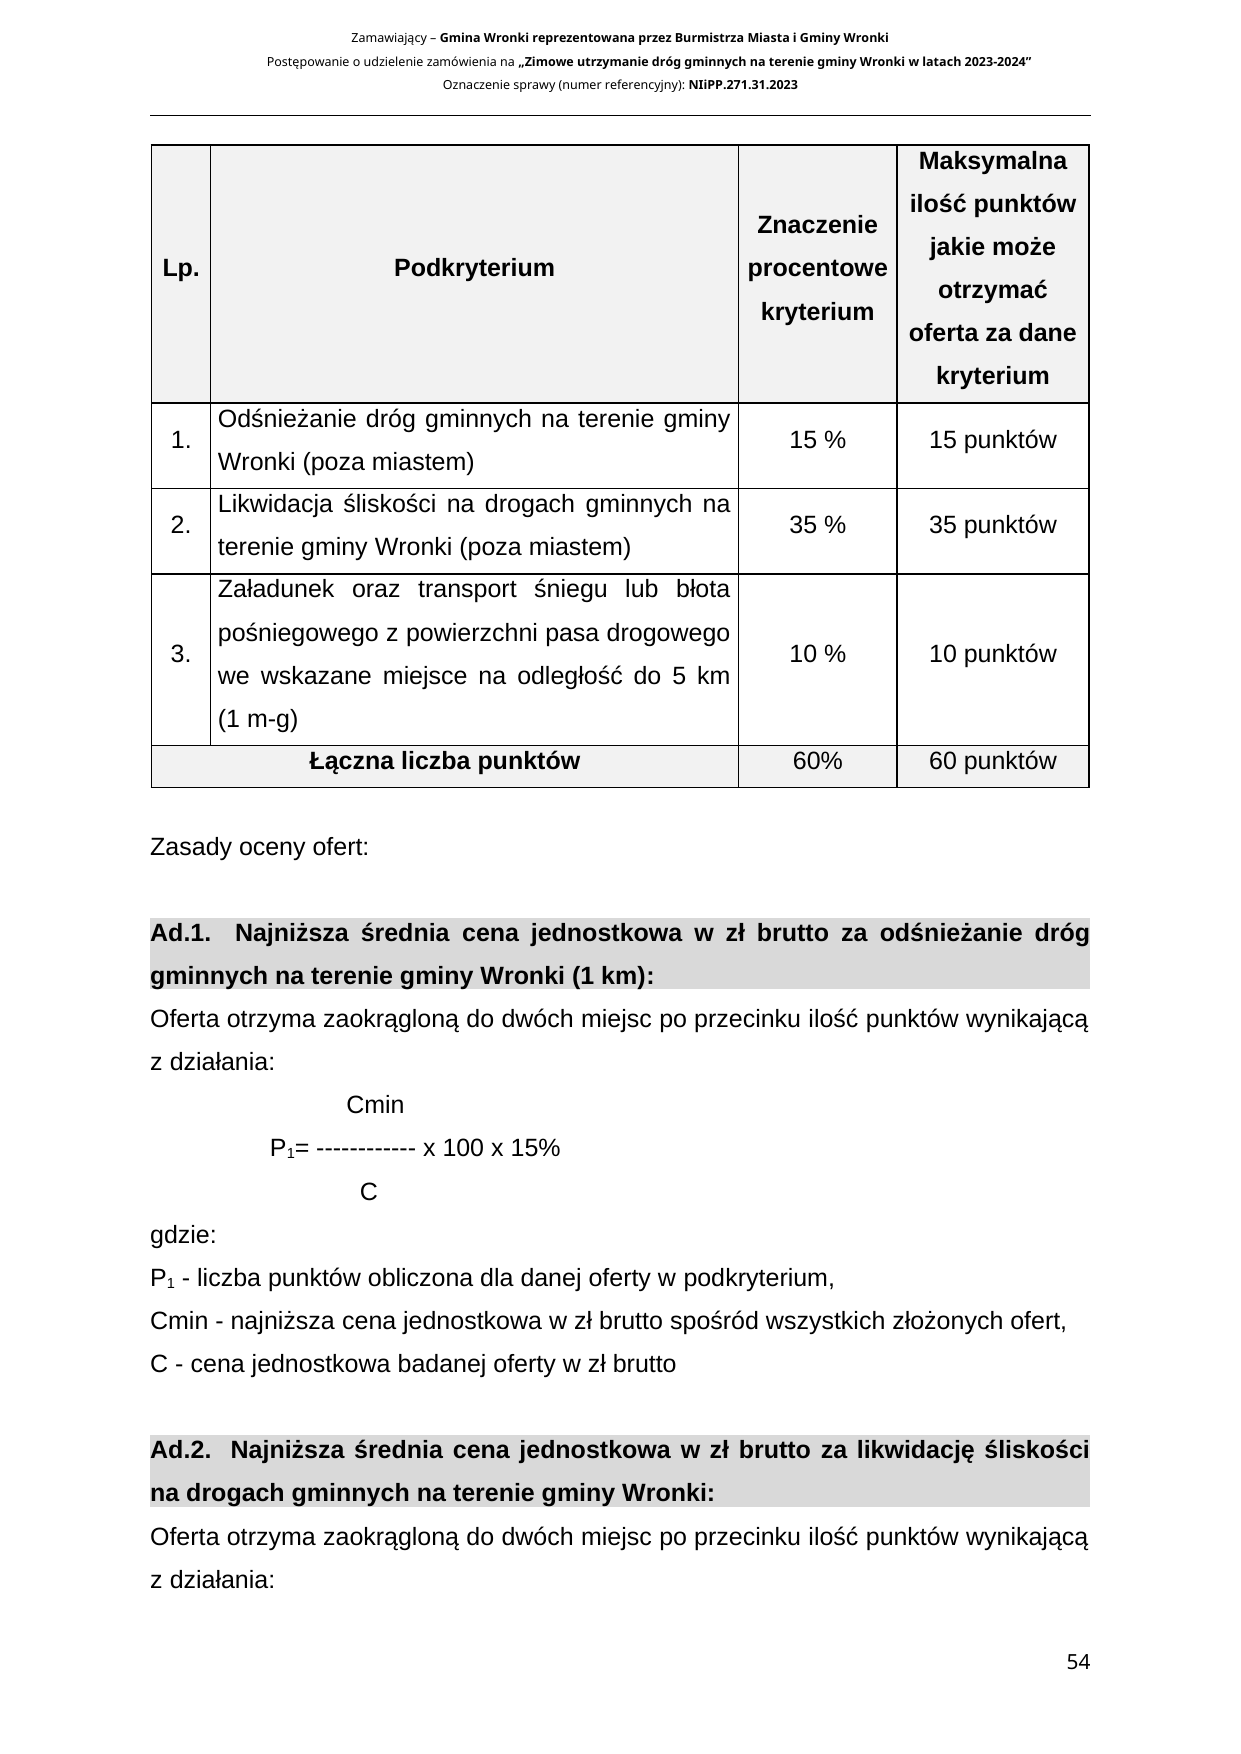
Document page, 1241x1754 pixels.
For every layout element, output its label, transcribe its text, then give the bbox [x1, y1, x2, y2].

table_cell 35 % [739, 489, 896, 573]
text Zasady oceny ofert: [150, 831, 1090, 860]
text Ad.1. Najniższa średnia cena jednostkowa w zł brutto za odśnieżanie dróg gminnych na terenie gminy Wronki (1 km): [150, 918, 1090, 989]
table_cell 1. [152, 404, 210, 487]
text C [150, 1176, 1090, 1205]
table_cell 10 punktów [898, 575, 1088, 744]
text P1 - liczba punktów obliczona dla danej oferty w podkryterium, [150, 1263, 1090, 1291]
table_header Znaczenie procentowe kryterium [739, 146, 896, 402]
table_cell 3. [152, 575, 210, 744]
table_cell 60% [739, 746, 896, 787]
table_header Maksymalna ilość punktów jakie może otrzymać oferta za dane kryterium [898, 146, 1088, 402]
table_cell 10 % [739, 575, 896, 744]
text P1= ------------ x 100 x 15% [150, 1133, 1090, 1162]
text Cmin - najniższa cena jednostkowa w zł brutto spośród wszystkich złożonych ofert, [150, 1306, 1090, 1334]
table_cell Załadunek oraz transport śniegu lub błota pośniegowego z powierzchni pasa drogowego we wskazane miejsce na odległość do 5 km (1 m-g) [211, 575, 738, 744]
table_header Lp. [152, 146, 210, 402]
table_cell 35 punktów [898, 489, 1088, 573]
table_cell 2. [152, 489, 210, 573]
text Cmin [150, 1090, 1090, 1119]
table_cell Likwidacja śliskości na drogach gminnych na terenie gminy Wronki (poza miastem) [211, 489, 738, 573]
table_cell Odśnieżanie dróg gminnych na terenie gminy Wronki (poza miastem) [211, 404, 738, 487]
text Oferta otrzyma zaokrągloną do dwóch miejsc po przecinku ilość punktów wynikającą z działania: [150, 1004, 1090, 1076]
table_cell 15 % [739, 404, 896, 487]
text gdzie: [150, 1219, 1090, 1248]
table_cell Łączna liczba punktów [152, 746, 738, 787]
text Oferta otrzyma zaokrągloną do dwóch miejsc po przecinku ilość punktów wynikającą z działania: [150, 1521, 1090, 1593]
table_cell 60 punktów [898, 746, 1088, 787]
table_cell 15 punktów [898, 404, 1088, 487]
text Ad.2. Najniższa średnia cena jednostkowa w zł brutto za likwidację śliskości na drogach gminnych na terenie gminy Wronki: [150, 1435, 1090, 1507]
text C - cena jednostkowa badanej oferty w zł brutto [150, 1349, 1090, 1378]
table_header Podkryterium [211, 146, 738, 402]
